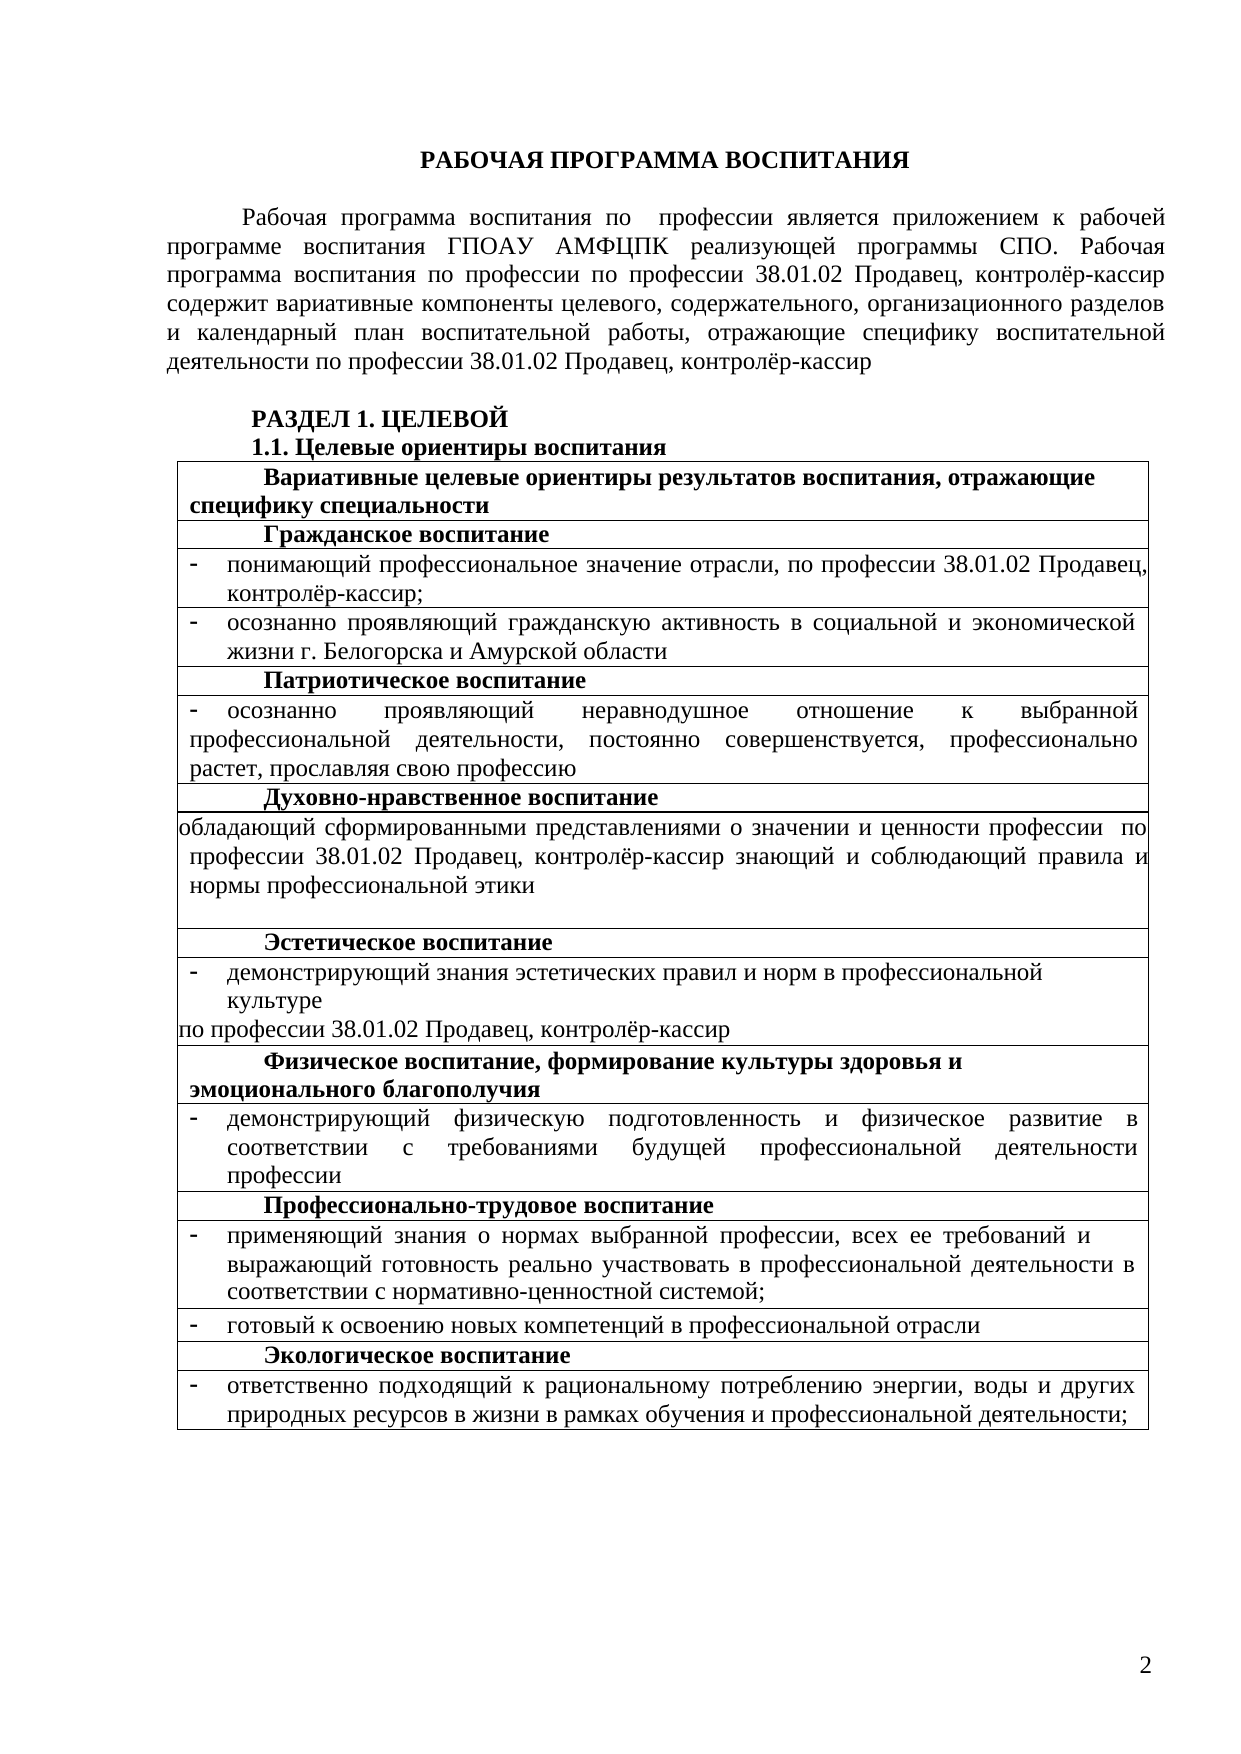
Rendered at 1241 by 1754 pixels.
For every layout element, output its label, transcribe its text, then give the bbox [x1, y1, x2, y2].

table_cell Эстетическое воспитание [178, 929, 1148, 957]
table_cell применяющий знания о нормах выбранной профессии, всех ее требований и выражающий готовность реально участвовать в профессиональной деятельности в соответствии с нормативно-ценностной системой; [178, 1221, 1148, 1308]
table_cell осознанно проявляющий гражданскую активность в социальной и экономической жизни г. Белогорска и Амурской области [178, 608, 1148, 666]
table_cell демонстрирующий физическую подготовленность и физическое развитие в соответствии с требованиями будущей профессиональной деятельности профессии [178, 1104, 1148, 1191]
table_cell осознанно проявляющий неравнодушное отношение к выбранной профессиональной деятельности, постоянно совершенствуется, профессионально растет, прославляя свою профессию [178, 696, 1148, 783]
table_cell обладающий сформированными представлениями о значении и ценности профессии по профессии 38.01.02 Продавец, контролёр-кассир знающий и соблюдающий правила и нормы профессиональной этики [178, 813, 1148, 928]
table_header Вариативные целевые ориентиры результатов воспитания, отражающие специфику специальности [178, 462, 1148, 520]
text РАЗДЕЛ 1. ЦЕЛЕВОЙ [251, 404, 1165, 432]
table_cell Физическое воспитание, формирование культуры здоровья и эмоционального благополучия [178, 1046, 1148, 1103]
table_cell Духовно-нравственное воспитание [178, 784, 1148, 811]
table_cell демонстрирующий знания эстетических правил и норм в профессиональной культуре по профессии 38.01.02 Продавец, контролёр-кассир [178, 958, 1148, 1045]
table_cell Профессионально-трудовое воспитание [178, 1192, 1148, 1220]
table_cell понимающий профессиональное значение отрасли, по профессии 38.01.02 Продавец, контролёр-кассир; [178, 549, 1148, 607]
table_cell Экологическое воспитание [178, 1342, 1148, 1369]
text РАБОЧАЯ ПРОГРАММА ВОСПИТАНИЯ [382, 145, 948, 173]
table_cell ответственно подходящий к рациональному потреблению энергии, воды и других природных ресурсов в жизни в рамках обучения и профессиональной деятельности; [178, 1371, 1148, 1429]
table_cell Патриотическое воспитание [178, 667, 1148, 695]
table_cell готовый к освоению новых компетенций в профессиональной отрасли [178, 1309, 1148, 1341]
text 1.1. Целевые ориентиры воспитания [251, 432, 1165, 461]
text Рабочая программа воспитания по профессии является приложением к рабочей программе воспитания ГПОАУ АМФЦПК реализующей программы СПО. Рабочая программа воспитания по профессии по профессии 38.01.02 Продавец, контролёр-кассир содержит вариативные компоненты целевого, содержательного, организационного разделов и календарный план воспитательной работы, отражающие специфику воспитательной деятельности по профессии 38.01.02 Продавец, контролёр-кассир [167, 202, 1165, 374]
table_cell Гражданское воспитание [178, 521, 1148, 548]
